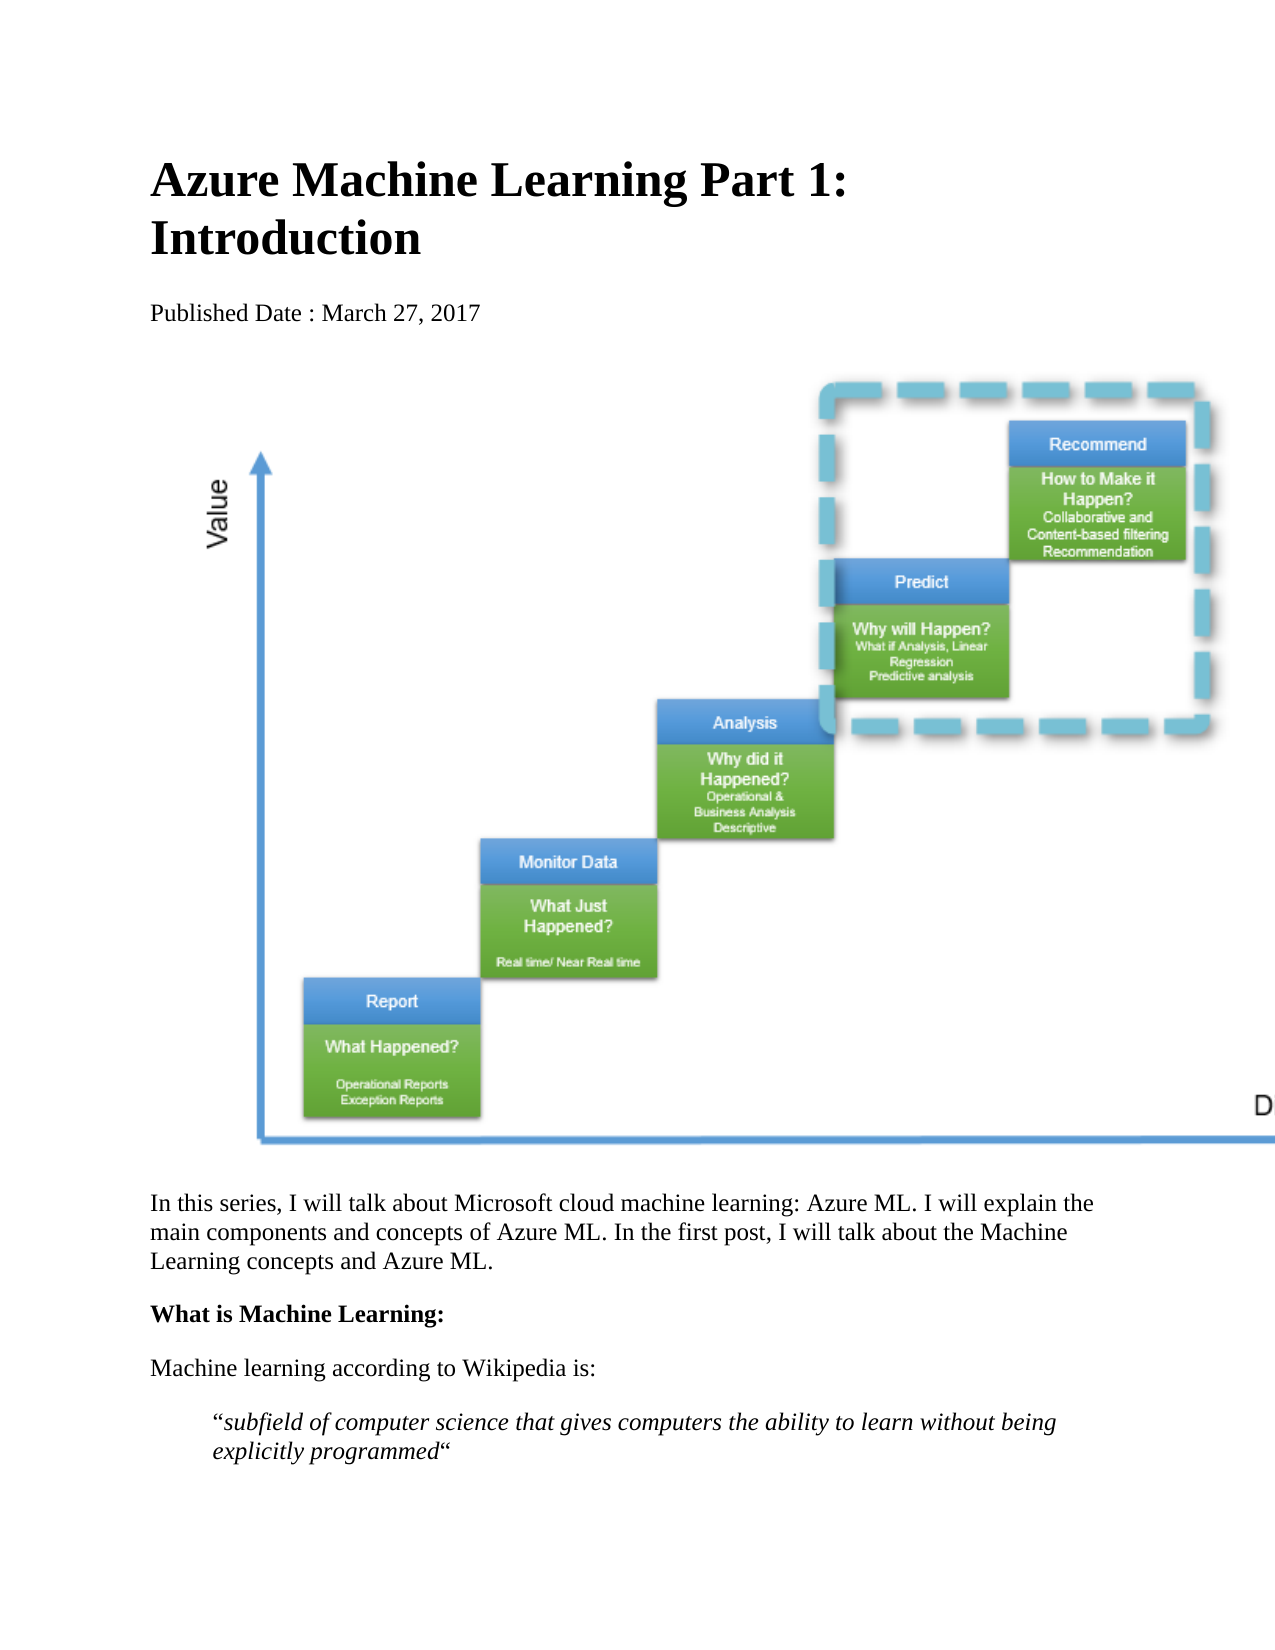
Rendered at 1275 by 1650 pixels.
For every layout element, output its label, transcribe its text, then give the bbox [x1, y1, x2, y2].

picture [168, 352, 1275, 1164]
text Published Date : March 27, 2017 [150, 298, 1125, 327]
text What is Machine Learning: [150, 1299, 1125, 1328]
text Machine learning according to Wikipedia is: [150, 1353, 1125, 1382]
subtitle Azure Machine Learning Part 1: Introduction [150, 150, 1125, 265]
text “subfield of computer science that gives computers the ability to learn without being explicitly programmed“ [212, 1407, 1062, 1464]
text In this series, I will talk about Microsoft cloud machine learning: Azure ML. I will explain the main components and concepts of Azure ML. In the first post, I will talk about the Machine Learning concepts and Azure ML. [150, 1188, 1125, 1274]
